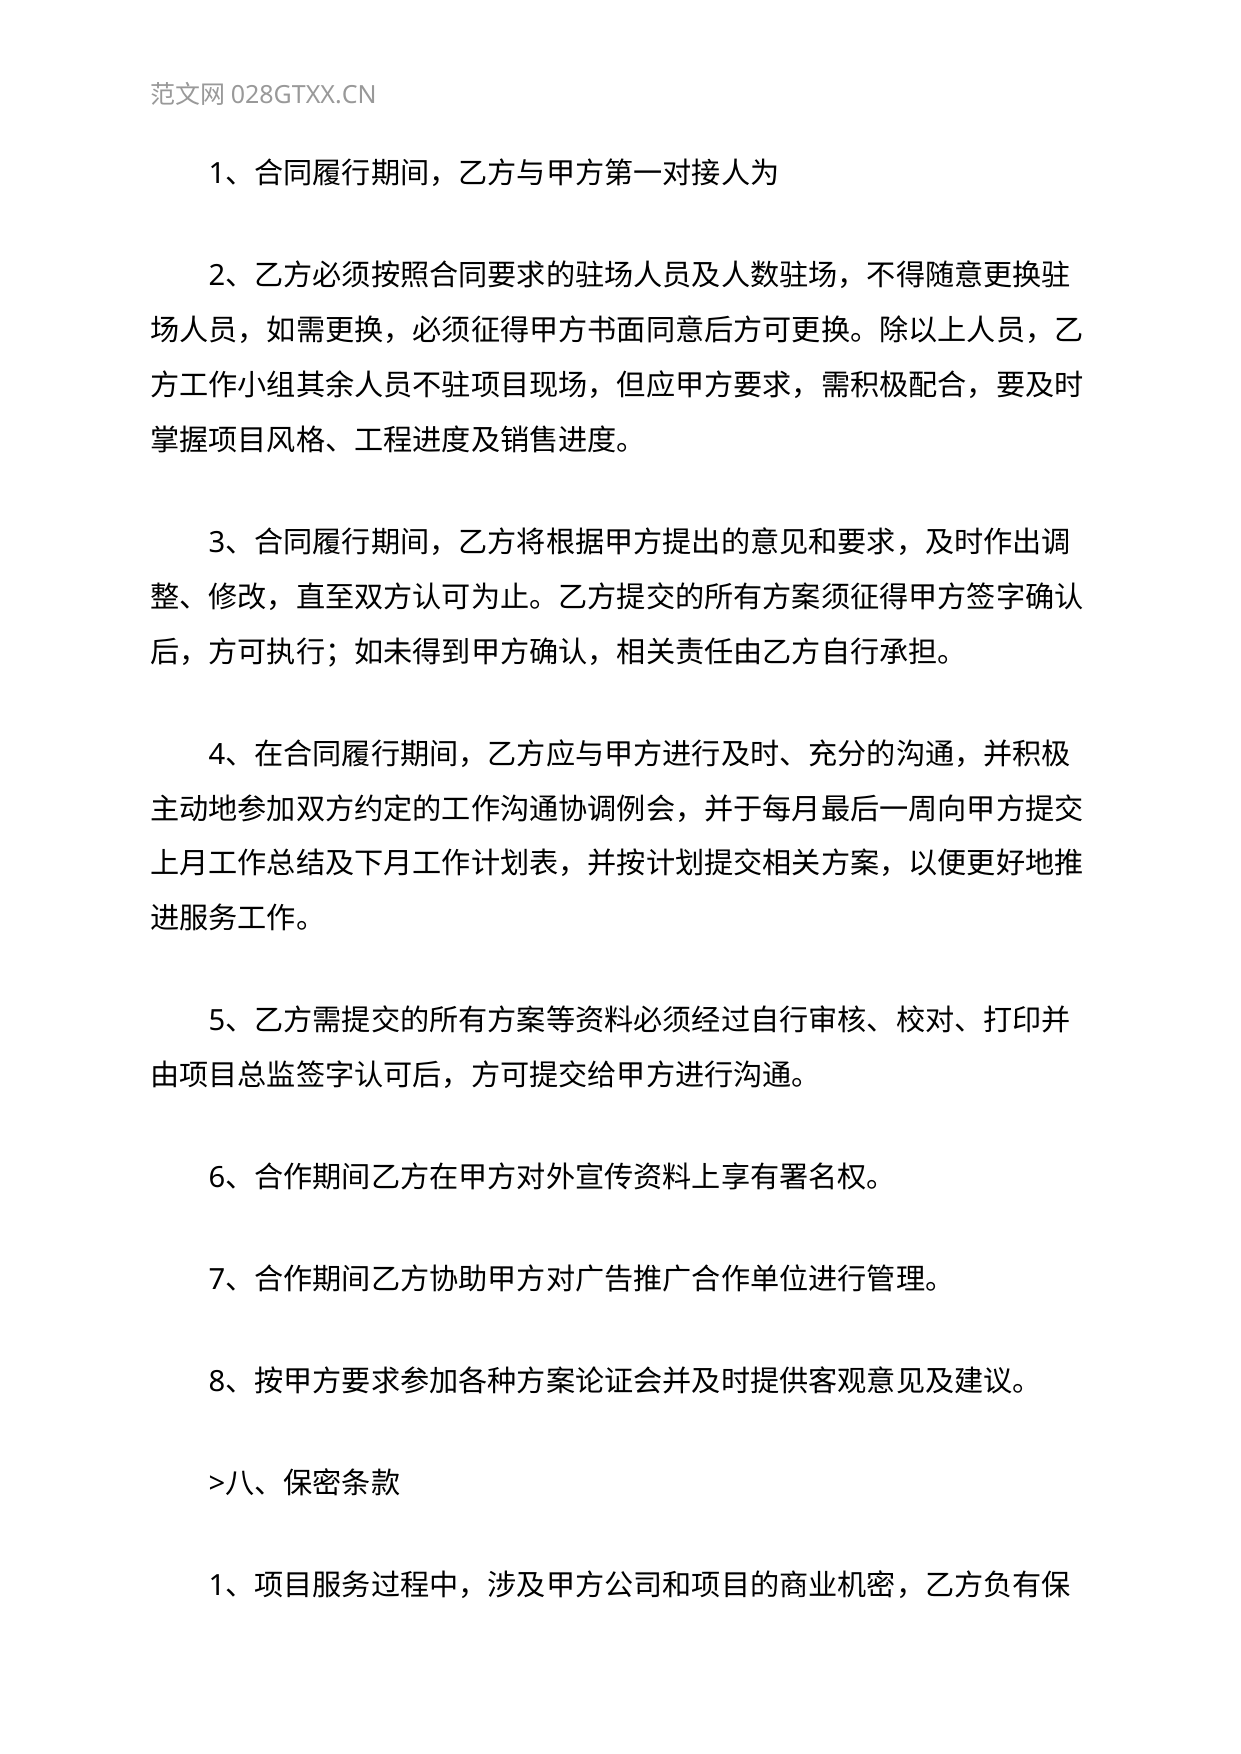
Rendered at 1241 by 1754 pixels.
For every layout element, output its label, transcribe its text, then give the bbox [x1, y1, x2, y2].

text 4、在合同履行期间，乙方应与甲方进行及时、充分的沟通，并积极主动地参加双方约定的工作沟通协调例会，并于每月最后一周向甲方提交上月工作总结及下月工作计划表，并按计划提交相关方案，以便更好地推进服务工作。 [150, 730, 1090, 937]
text 2、乙方必须按照合同要求的驻场人员及人数驻场，不得随意更换驻场人员，如需更换，必须征得甲方书面同意后方可更换。除以上人员，乙方工作小组其余人员不驻项目现场，但应甲方要求，需积极配合，要及时掌握项目风格、工程进度及销售进度。 [150, 252, 1090, 459]
text 6、合作期间乙方在甲方对外宣传资料上享有署名权。 [150, 1153, 1090, 1196]
text 8、按甲方要求参加各种方案论证会并及时提供客观意见及建议。 [150, 1357, 1090, 1400]
text >八、保密条款 [150, 1459, 1090, 1502]
text 1、合同履行期间，乙方与甲方第一对接人为 [150, 150, 1090, 192]
text 5、乙方需提交的所有方案等资料必须经过自行审核、校对、打印并由项目总监签字认可后，方可提交给甲方进行沟通。 [150, 997, 1090, 1094]
text 3、合同履行期间，乙方将根据甲方提出的意见和要求，及时作出调整、修改，直至双方认可为止。乙方提交的所有方案须征得甲方签字确认后，方可执行；如未得到甲方确认，相关责任由乙方自行承担。 [150, 518, 1090, 671]
text 7、合作期间乙方协助甲方对广告推广合作单位进行管理。 [150, 1256, 1090, 1298]
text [150, 1561, 1090, 1604]
